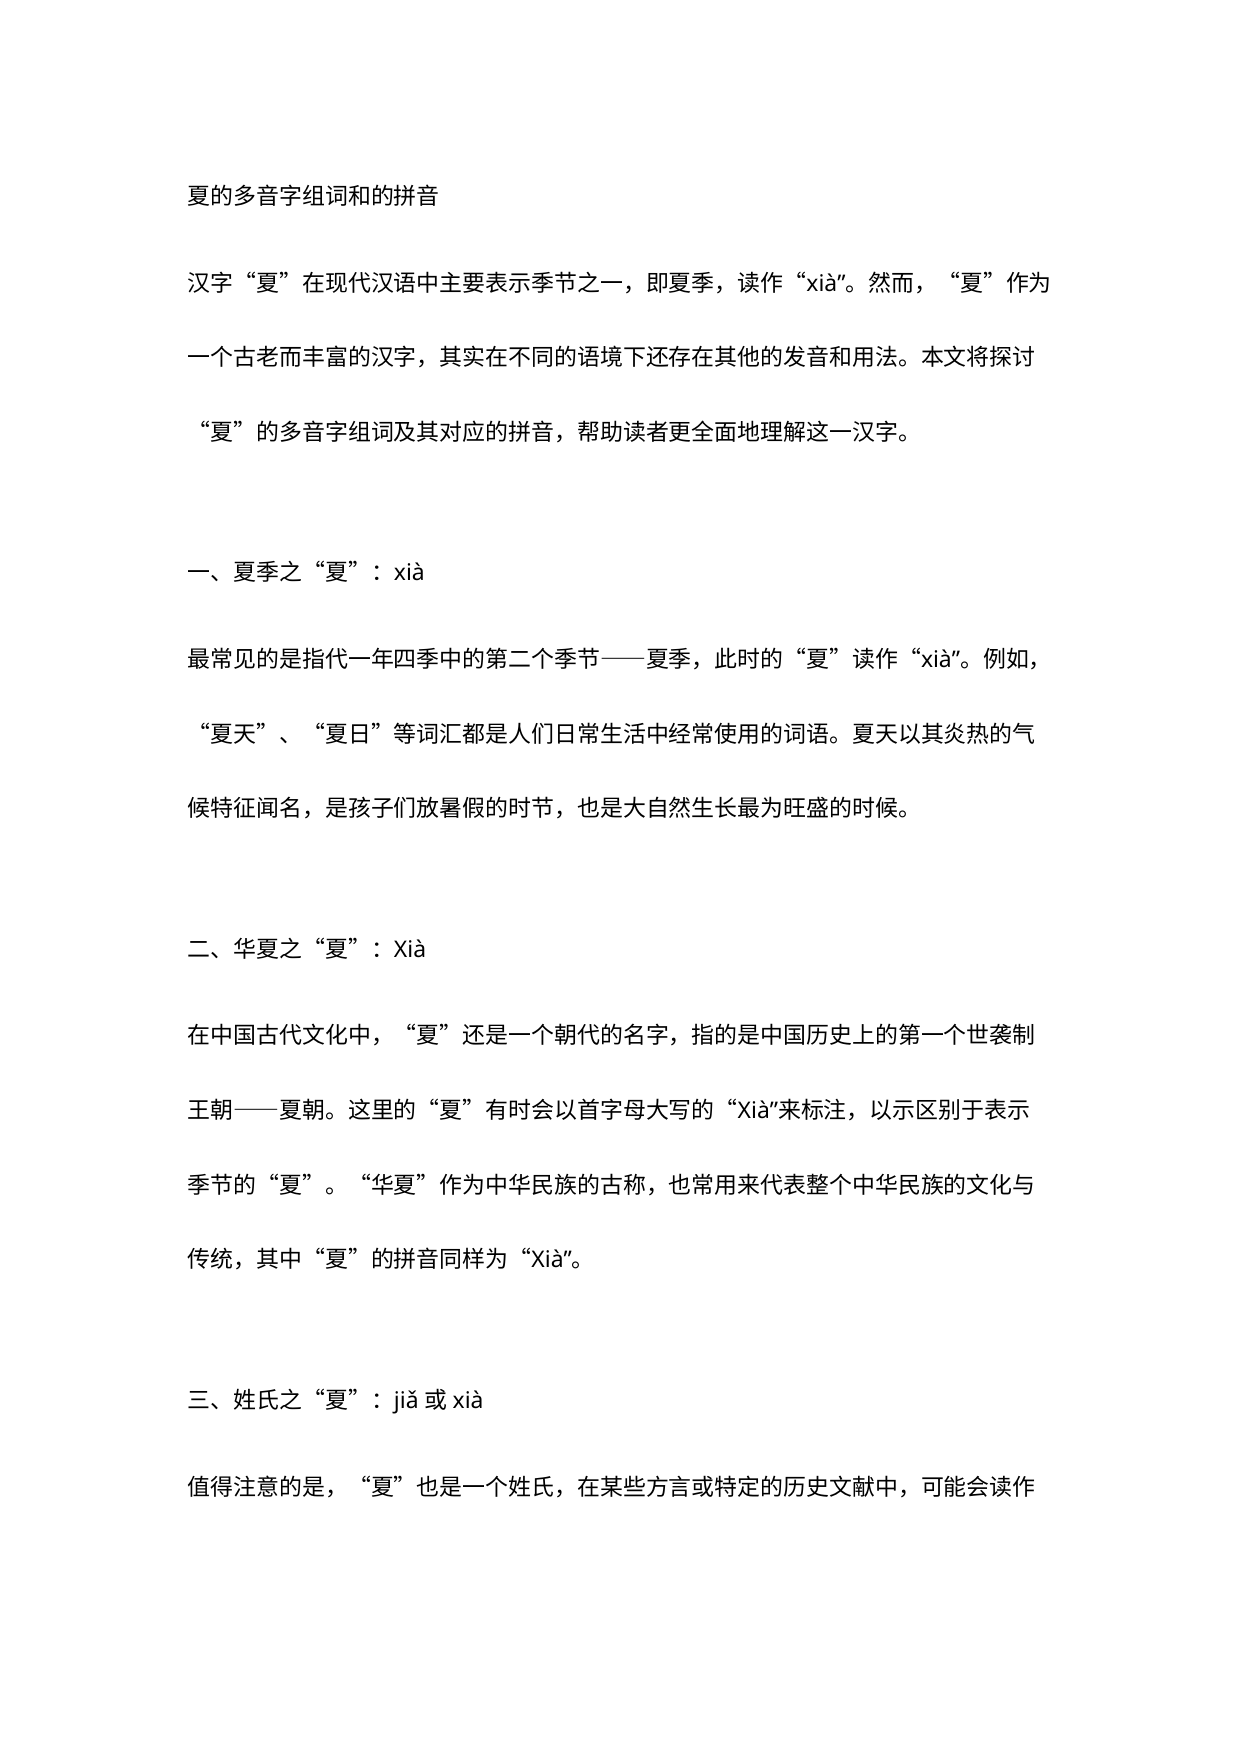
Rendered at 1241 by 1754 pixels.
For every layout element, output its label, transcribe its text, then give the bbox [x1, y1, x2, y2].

text 最常见的是指代一年四季中的第二个季节——夏季，此时的“夏”读作“xià”。例如，“夏天”、“夏日”等词汇都是人们日常生活中经常使用的词语。夏天以其炎热的气候特征闻名，是孩子们放暑假的时节，也是大自然生长最为旺盛的时候。 [187, 625, 1053, 839]
text 二、华夏之“夏”：Xià [187, 915, 1053, 980]
text 夏的多音字组词和的拼音 [187, 162, 1053, 227]
text 三、姓氏之“夏”：jiǎ 或 xià [187, 1366, 1053, 1431]
text 汉字“夏”在现代汉语中主要表示季节之一，即夏季，读作“xià”。然而，“夏”作为一个古老而丰富的汉字，其实在不同的语境下还存在其他的发音和用法。本文将探讨“夏”的多音字组词及其对应的拼音，帮助读者更全面地理解这一汉字。 [187, 248, 1053, 463]
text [187, 1453, 1053, 1518]
text 一、夏季之“夏”：xià [187, 538, 1053, 603]
text 在中国古代文化中，“夏”还是一个朝代的名字，指的是中国历史上的第一个世袭制王朝——夏朝。这里的“夏”有时会以首字母大写的“Xià”来标注，以示区别于表示季节的“夏”。“华夏”作为中华民族的古称，也常用来代表整个中华民族的文化与传统，其中“夏”的拼音同样为“Xià”。 [187, 1001, 1053, 1291]
